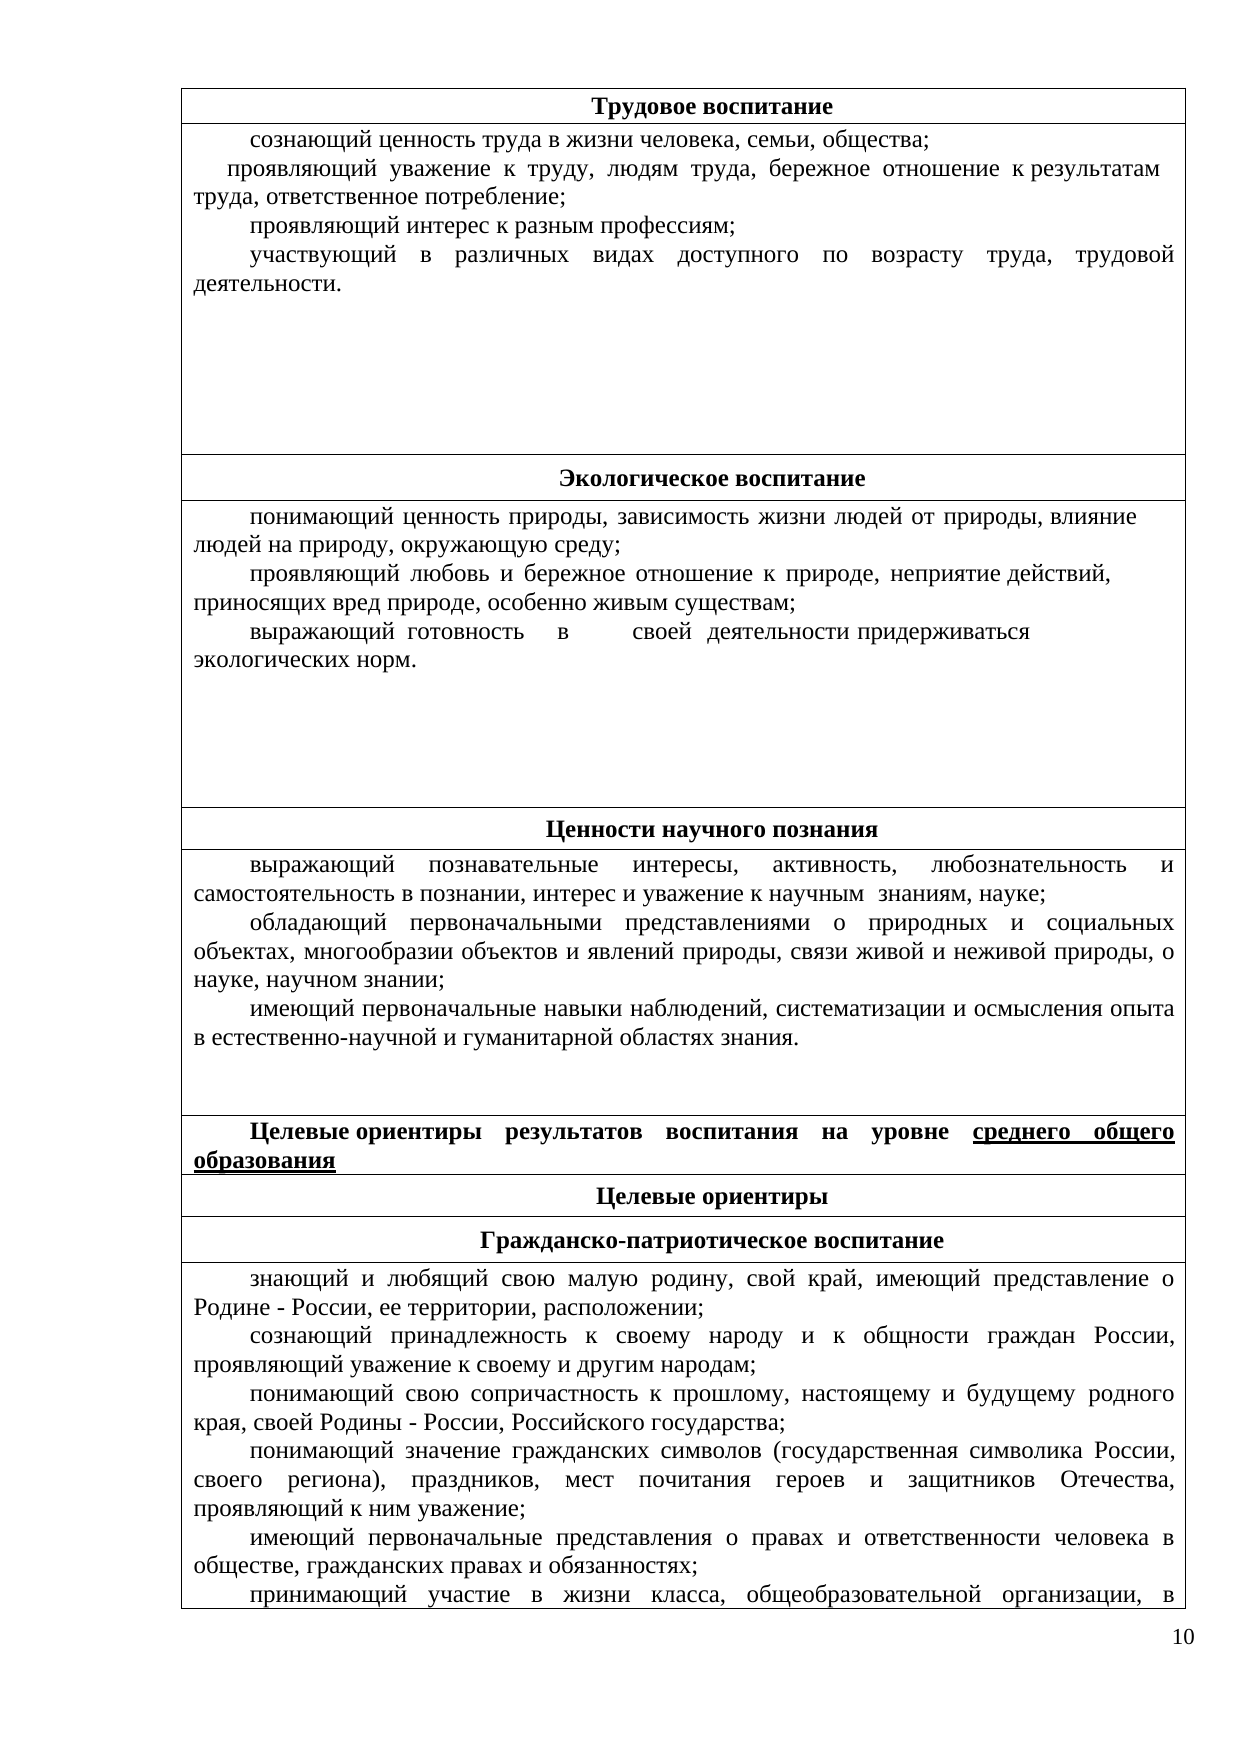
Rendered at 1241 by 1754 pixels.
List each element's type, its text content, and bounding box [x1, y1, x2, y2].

table_cell Ценности научного познания [182, 808, 1185, 848]
table_cell выражающий познавательные интересы, активность, любознательность и самостоятельность в познании, интерес и уважение к научным знаниям, науке; обладающий первоначальными представлениями о природных и социальных объектах, многообразии объектов и явлений природы, связи живой и неживой природы, о науке, научном знании; имеющий первоначальные навыки наблюдений, систематизации и осмысления опыта в естественно-научной и гуманитарной областях знания. [182, 850, 1185, 1115]
table_header Трудовое воспитание [182, 89, 1185, 123]
table_cell Целевые ориентиры [182, 1175, 1185, 1216]
table_cell Гражданско-патриотическое воспитание [182, 1217, 1185, 1262]
table_cell Экологическое воспитание [182, 455, 1185, 500]
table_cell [182, 1263, 1185, 1608]
table_cell понимающий ценность природы, зависимость жизни людей от природы, влияние людей на природу, окружающую среду; проявляющий любовь и бережное отношение к природе, неприятие действий, приносящих вред природе, особенно живым существам; выражающий готовность в своей деятельности придерживаться экологических норм. [182, 501, 1185, 807]
table_cell сознающий ценность труда в жизни человека, семьи, общества; проявляющий уважение к труду, людям труда, бережное отношение к результатам труда, ответственное потребление; проявляющий интерес к разным профессиям; участвующий в различных видах доступного по возрасту труда, трудовой деятельности. [182, 124, 1185, 454]
table_cell Целевые ориентиры результатов воспитания на уровне среднего общего образования [182, 1116, 1185, 1174]
